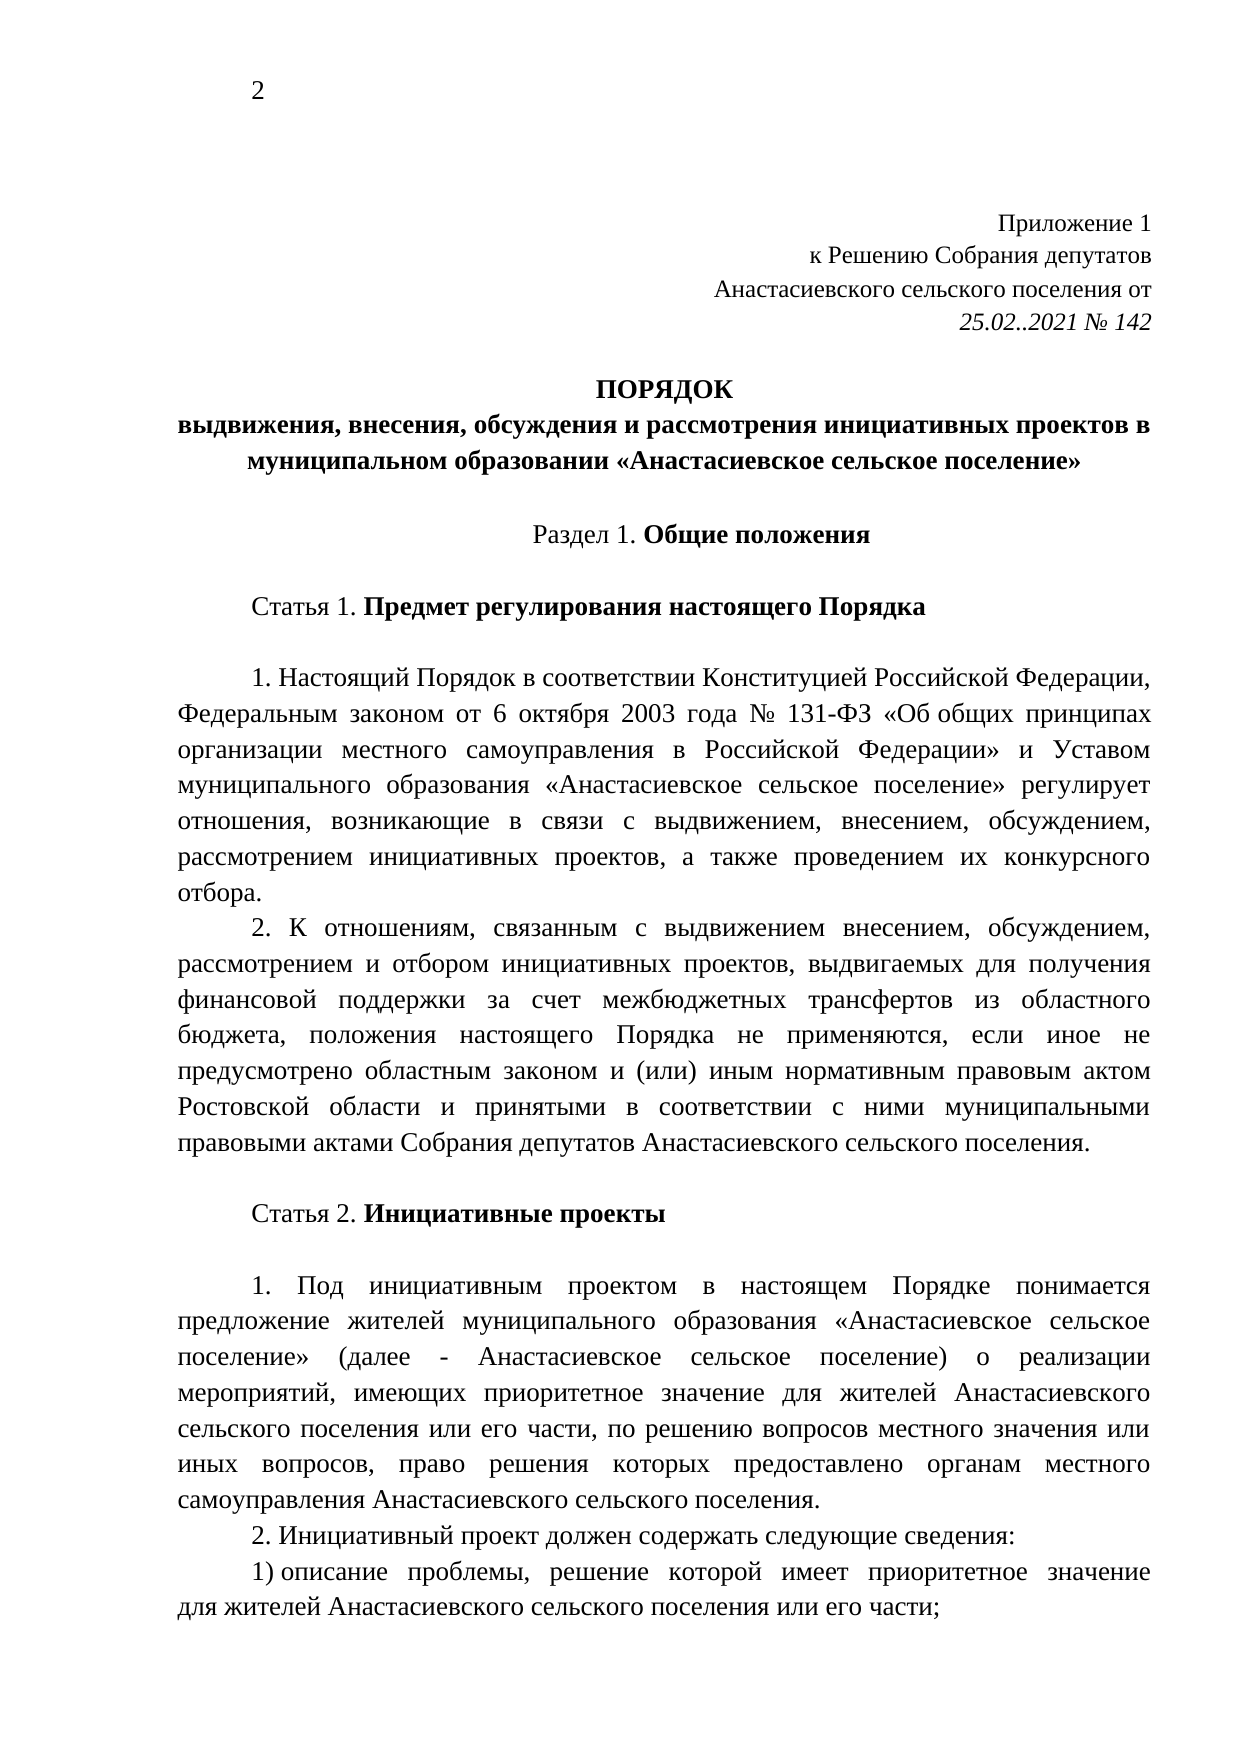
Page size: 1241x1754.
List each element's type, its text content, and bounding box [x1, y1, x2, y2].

text к Решению Собрания депутатов Анастасиевского сельского поселения от 25.02..2021 № 142 [709, 241, 1152, 335]
list описание проблемы, решение которой имеет приоритетное значение для жителей Анастасиевского сельского поселения или его части; [177, 1554, 1152, 1621]
list 2. К отношениям, связанным с выдвижением внесением, обсуждением, рассмотрением и отбором инициативных проектов, выдвигаемых для получения финансовой поддержки за счет межбюджетных трансфертов из областного бюджета, положения настоящего Порядка не применяются, если иное не предусмотрено областным законом и (или) иным нормативным правовым актом Ростовской области и принятыми в соответствии с ними муниципальными правовыми актами Собрания депутатов Анастасиевского сельского поселения. [177, 911, 1152, 1157]
list Статья 1. Предмет регулирования настоящего Порядка [177, 590, 1152, 621]
text выдвижения, внесения, обсуждения и рассмотрения инициативных проектов в муниципальном образовании «Анастасиевское сельское поселение» [177, 408, 1152, 475]
text ПОРЯДОК [177, 373, 1152, 404]
text Раздел 1. Общие положения [251, 518, 1152, 549]
list 2. Инициативный проект должен содержать следующие сведения: [177, 1519, 1152, 1550]
list Статья 2. Инициативные проекты [177, 1197, 1152, 1228]
list 1. Под инициативным проектом в настоящем Порядке понимается предложение жителей муниципального образования «Анастасиевское сельское поселение» (далее - Анастасиевское сельское поселение) о реализации мероприятий, имеющих приоритетное значение для жителей Анастасиевского сельского поселения или его части, по решению вопросов местного значения или иных вопросов, право решения которых предоставлено органам местного самоуправления Анастасиевского сельского поселения. [177, 1269, 1152, 1514]
text Приложение 1 [177, 208, 1152, 236]
text 1. Настоящий Порядок в соответствии Конституцией Российской Федерации, Федеральным законом от 6 октября 2003 года № 131-ФЗ «Об общих принципах организации местного самоуправления в Российской Федерации» и Уставом муниципального образования «Анастасиевское сельское поселение» регулирует отношения, возникающие в связи с выдвижением, внесением, обсуждением, рассмотрением инициативных проектов, а также проведением их конкурсного отбора. [177, 661, 1152, 907]
